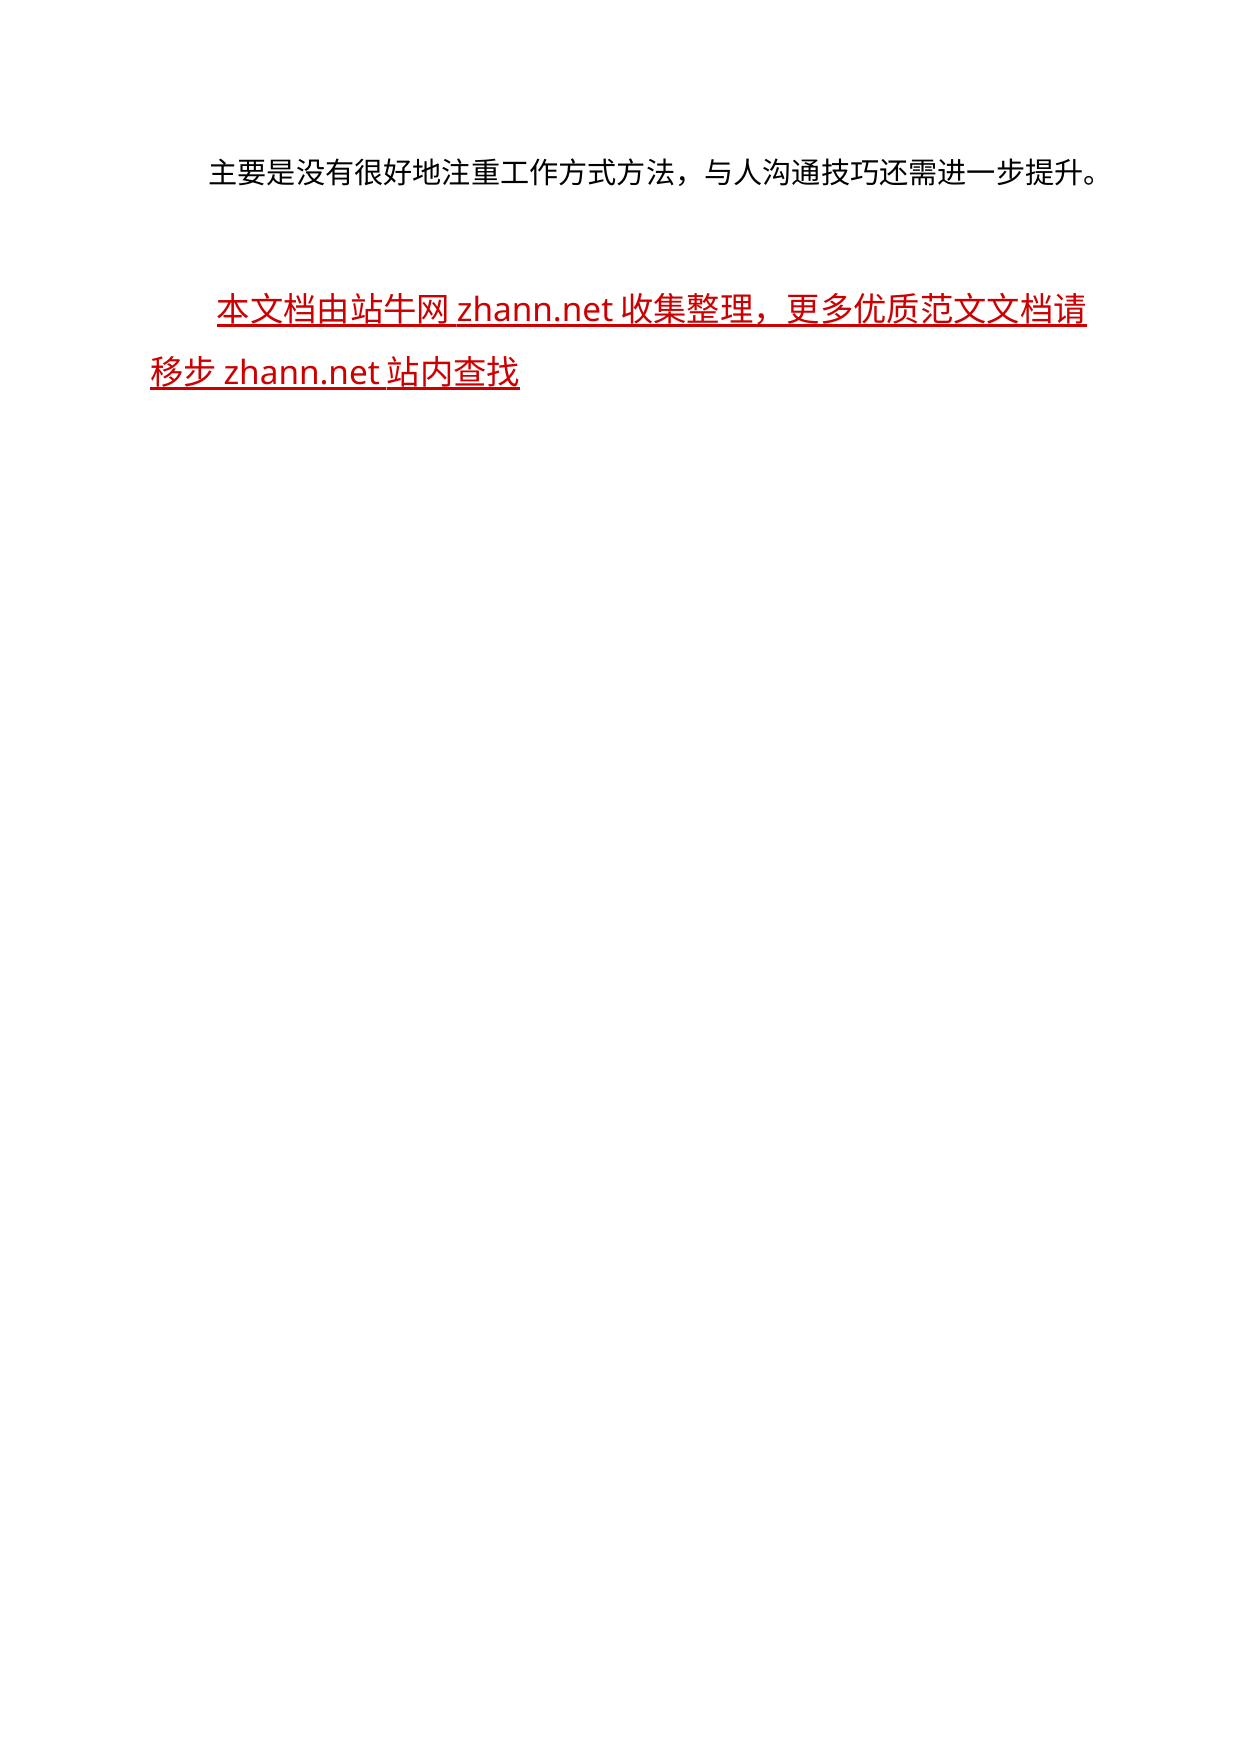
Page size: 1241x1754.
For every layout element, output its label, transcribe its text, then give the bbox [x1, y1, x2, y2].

text 主要是没有很好地注重工作方式方法，与人沟通技巧还需进一步提升。 [150, 150, 1090, 192]
text 本文档由站牛网zhann.net收集整理，更多优质范文文档请移步zhann.net站内查找 [150, 283, 1090, 394]
